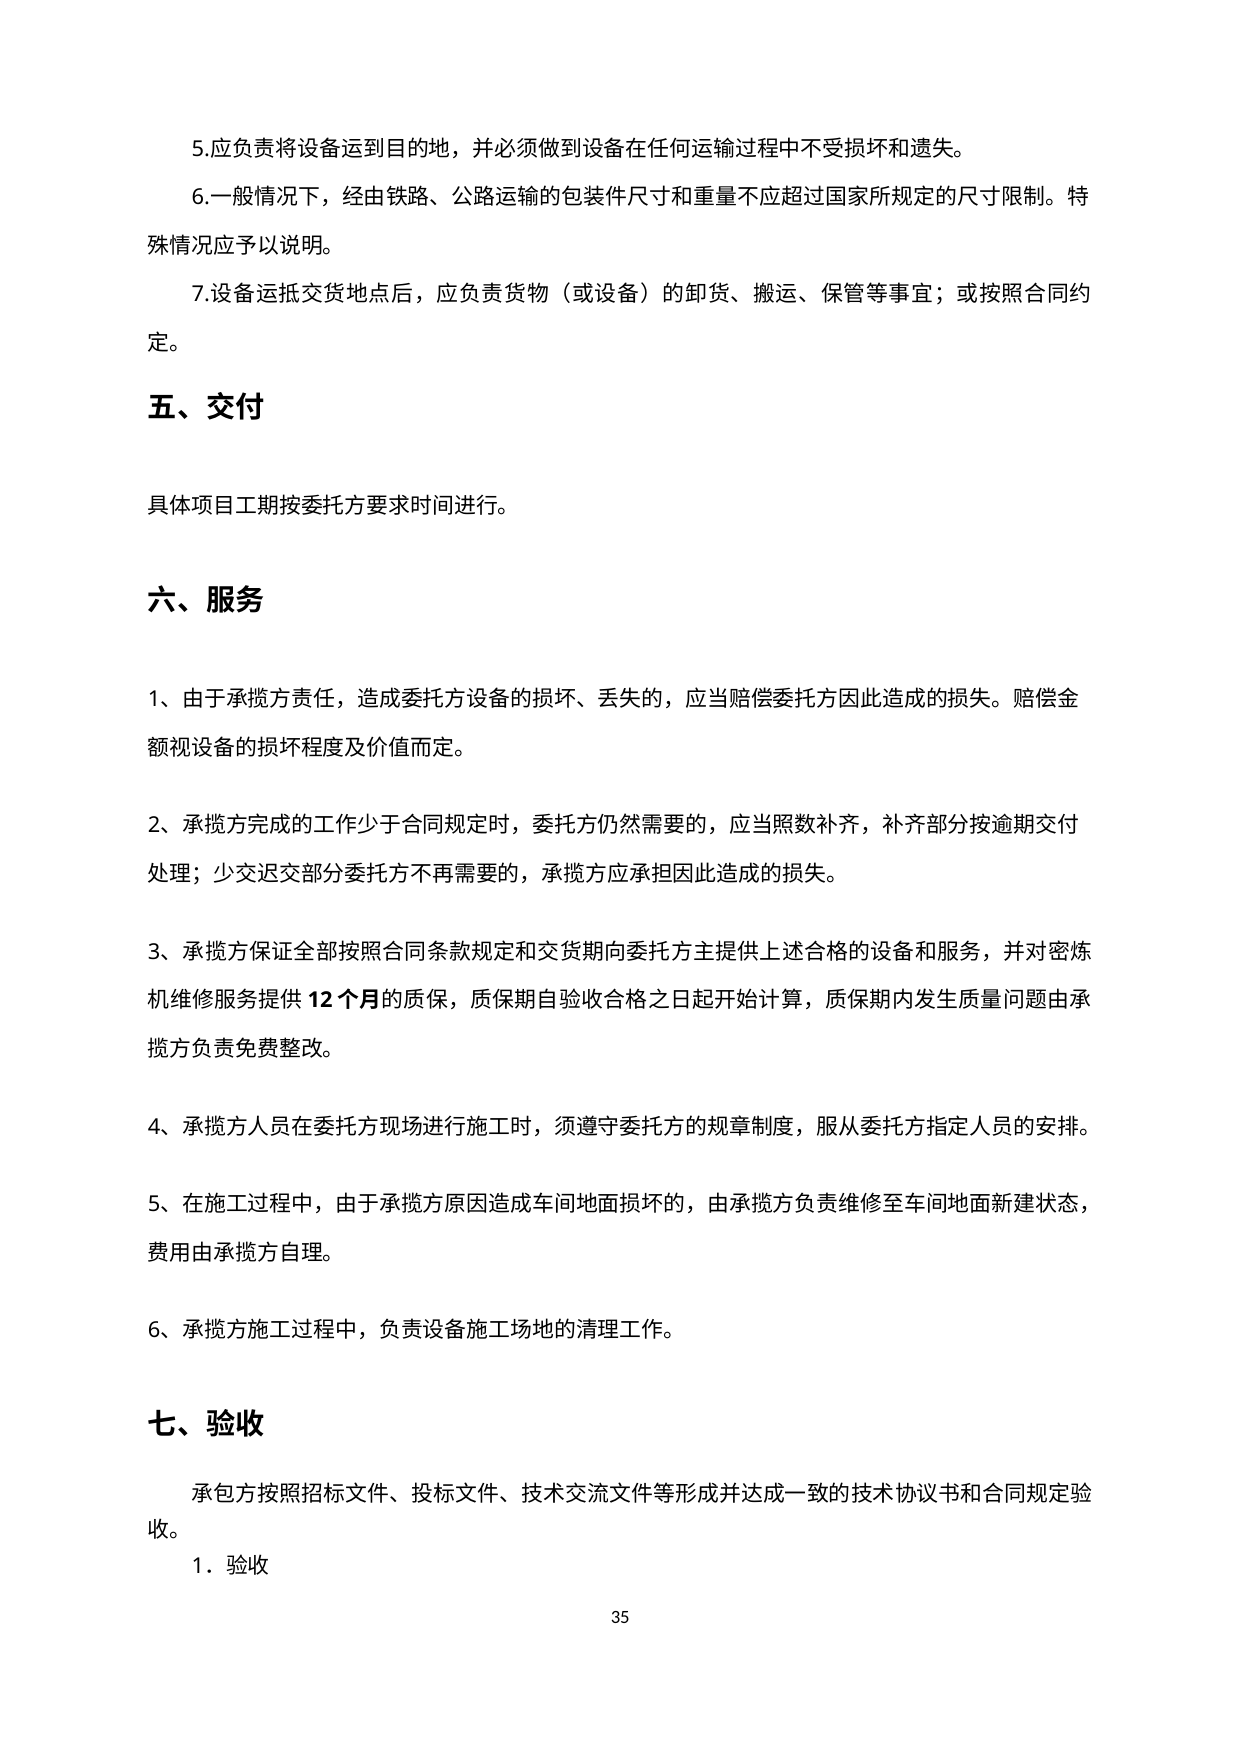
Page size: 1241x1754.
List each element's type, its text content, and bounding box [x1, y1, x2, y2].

text 7.设备运抵交货地点后，应负责货物（或设备）的卸货、搬运、保管等事宜；或按照合同约定。 [148, 276, 1092, 357]
text 六、服务 [148, 566, 1092, 631]
text 2、承揽方完成的工作少于合同规定时，委托方仍然需要的，应当照数补齐，补齐部分按逾期交付处理；少交迟交部分委托方不再需要的，承揽方应承担因此造成的损失。 [148, 807, 1092, 888]
text 5.应负责将设备运到目的地，并必须做到设备在任何运输过程中不受损坏和遗失。 [148, 130, 1092, 163]
text 1．验收 [148, 1548, 1092, 1580]
text 6.一般情况下，经由铁路、公路运输的包装件尺寸和重量不应超过国家所规定的尺寸限制。特殊情况应予以说明。 [148, 178, 1092, 260]
text 4、承揽方人员在委托方现场进行施工时，须遵守委托方的规章制度，服从委托方指定人员的安排。 [148, 1108, 1092, 1141]
text 五、交付 [148, 373, 1092, 438]
text 承包方按照招标文件、投标文件、技术交流文件等形成并达成一致的技术协议书和合同规定验收。 [148, 1476, 1092, 1544]
text 6、承揽方施工过程中，负责设备施工场地的清理工作。 [148, 1312, 1092, 1344]
text 七、验收 [148, 1389, 1092, 1454]
text 具体项目工期按委托方要求时间进行。 [148, 488, 1092, 521]
text 3、承揽方保证全部按照合同条款规定和交货期向委托方主提供上述合格的设备和服务，并对密炼机维修服务提供12个月的质保，质保期自验收合格之日起开始计算，质保期内发生质量问题由承揽方负责免费整改。 [148, 933, 1092, 1063]
text 1、由于承揽方责任，造成委托方设备的损坏、丢失的，应当赔偿委托方因此造成的损失。赔偿金额视设备的损坏程度及价值而定。 [148, 681, 1092, 762]
text 5、在施工过程中，由于承揽方原因造成车间地面损坏的，由承揽方负责维修至车间地面新建状态，费用由承揽方自理。 [148, 1186, 1092, 1267]
